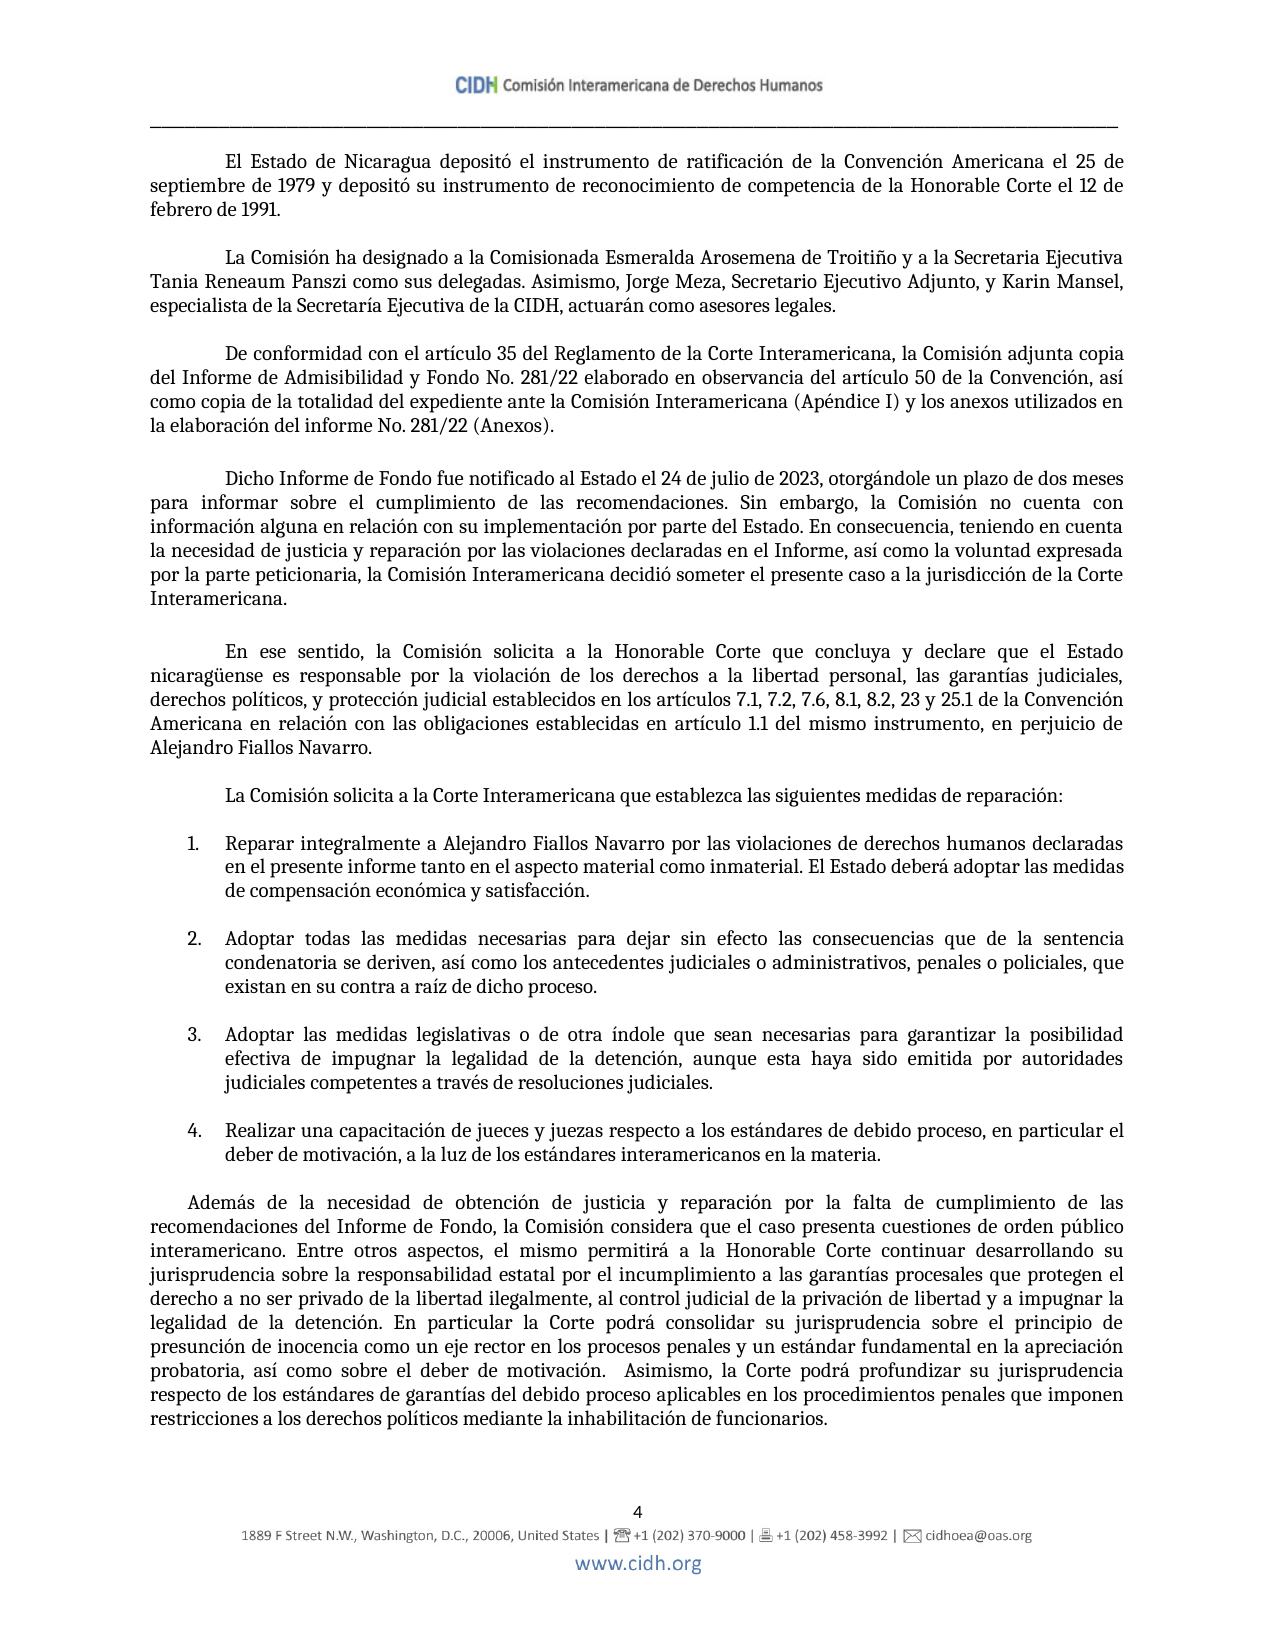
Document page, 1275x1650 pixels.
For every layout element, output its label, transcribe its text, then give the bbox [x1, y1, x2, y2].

list Realizar una capacitación de jueces y juezas respecto a los estándares de debido proceso, en particular el deber de motivación, a la luz de los estándares interamericanos en la materia. [187, 1119, 1125, 1167]
list Reparar integralmente a Alejandro Fiallos Navarro por las violaciones de derechos humanos declaradas en el presente informe tanto en el aspecto material como inmaterial. El Estado deberá adoptar las medidas de compensación económica y satisfacción. [187, 831, 1125, 903]
list Adoptar todas las medidas necesarias para dejar sin efecto las consecuencias que de la sentencia condenatoria se deriven, así como los antecedentes judiciales o administrativos, penales o policiales, que existan en su contra a raíz de dicho proceso. [187, 927, 1125, 999]
text En ese sentido, la Comisión solicita a la Honorable Corte que concluya y declare que el Estado nicaragüense es responsable por la violación de los derechos a la libertad personal, las garantías judiciales, derechos políticos, y protección judicial establecidos en los artículos 7.1, 7.2, 7.6, 8.1, 8.2, 23 y 25.1 de la Convención Americana en relación con las obligaciones establecidas en artículo 1.1 del mismo instrumento, en perjuicio de Alejandro Fiallos Navarro. [150, 639, 1125, 759]
text Dicho Informe de Fondo fue notificado al Estado el 24 de julio de 2023, otorgándole un plazo de dos meses para informar sobre el cumplimiento de las recomendaciones. Sin embargo, la Comisión no cuenta con información alguna en relación con su implementación por parte del Estado. En consecuencia, teniendo en cuenta la necesidad de justicia y reparación por las violaciones declaradas en el Informe, así como la voluntad expresada por la parte peticionaria, la Comisión Interamericana decidió someter el presente caso a la jurisdicción de la Corte Interamericana. [150, 467, 1125, 610]
text La Comisión solicita a la Corte Interamericana que establezca las siguientes medidas de reparación: [150, 783, 1125, 807]
picture [449, 75, 826, 96]
picture [218, 1523, 1058, 1575]
list Adoptar las medidas legislativas o de otra índole que sean necesarias para garantizar la posibilidad efectiva de impugnar la legalidad de la detención, aunque esta haya sido emitida por autoridades judiciales competentes a través de resoluciones judiciales. [187, 1023, 1125, 1095]
text De conformidad con el artículo 35 del Reglamento de la Corte Interamericana, la Comisión adjunta copia del Informe de Admisibilidad y Fondo No. 281/22 elaborado en observancia del artículo 50 de la Convención, así como copia de la totalidad del expediente ante la Comisión Interamericana (Apéndice I) y los anexos utilizados en la elaboración del informe No. 281/22 (Anexos). [150, 342, 1125, 437]
text El Estado de Nicaragua depositó el instrumento de ratificación de la Convención Americana el 25 de septiembre de 1979 y depositó su instrumento de reconocimiento de competencia de la Honorable Corte el 12 de febrero de 1991. [150, 150, 1125, 222]
text Además de la necesidad de obtención de justicia y reparación por la falta de cumplimiento de las recomendaciones del Informe de Fondo, la Comisión considera que el caso presenta cuestiones de orden público interamericano. Entre otros aspectos, el mismo permitirá a la Honorable Corte continuar desarrollando su jurisprudencia sobre la responsabilidad estatal por el incumplimiento a las garantías procesales que protegen el derecho a no ser privado de la libertad ilegalmente, al control judicial de la privación de libertad y a impugnar la legalidad de la detención. En particular la Corte podrá consolidar su jurisprudencia sobre el principio de presunción de inocencia como un eje rector en los procesos penales y un estándar fundamental en la apreciación probatoria, así como sobre el deber de motivación. Asimismo, la Corte podrá profundizar su jurisprudencia respecto de los estándares de garantías del debido proceso aplicables en los procedimientos penales que imponen restricciones a los derechos políticos mediante la inhabilitación de funcionarios. [150, 1191, 1125, 1430]
text La Comisión ha designado a la Comisionada Esmeralda Arosemena de Troitiño y a la Secretaria Ejecutiva Tania Reneaum Panszi como sus delegadas. Asimismo, Jorge Meza, Secretario Ejecutivo Adjunto, y Karin Mansel, especialista de la Secretaría Ejecutiva de la CIDH, actuarán como asesores legales. [150, 246, 1125, 318]
